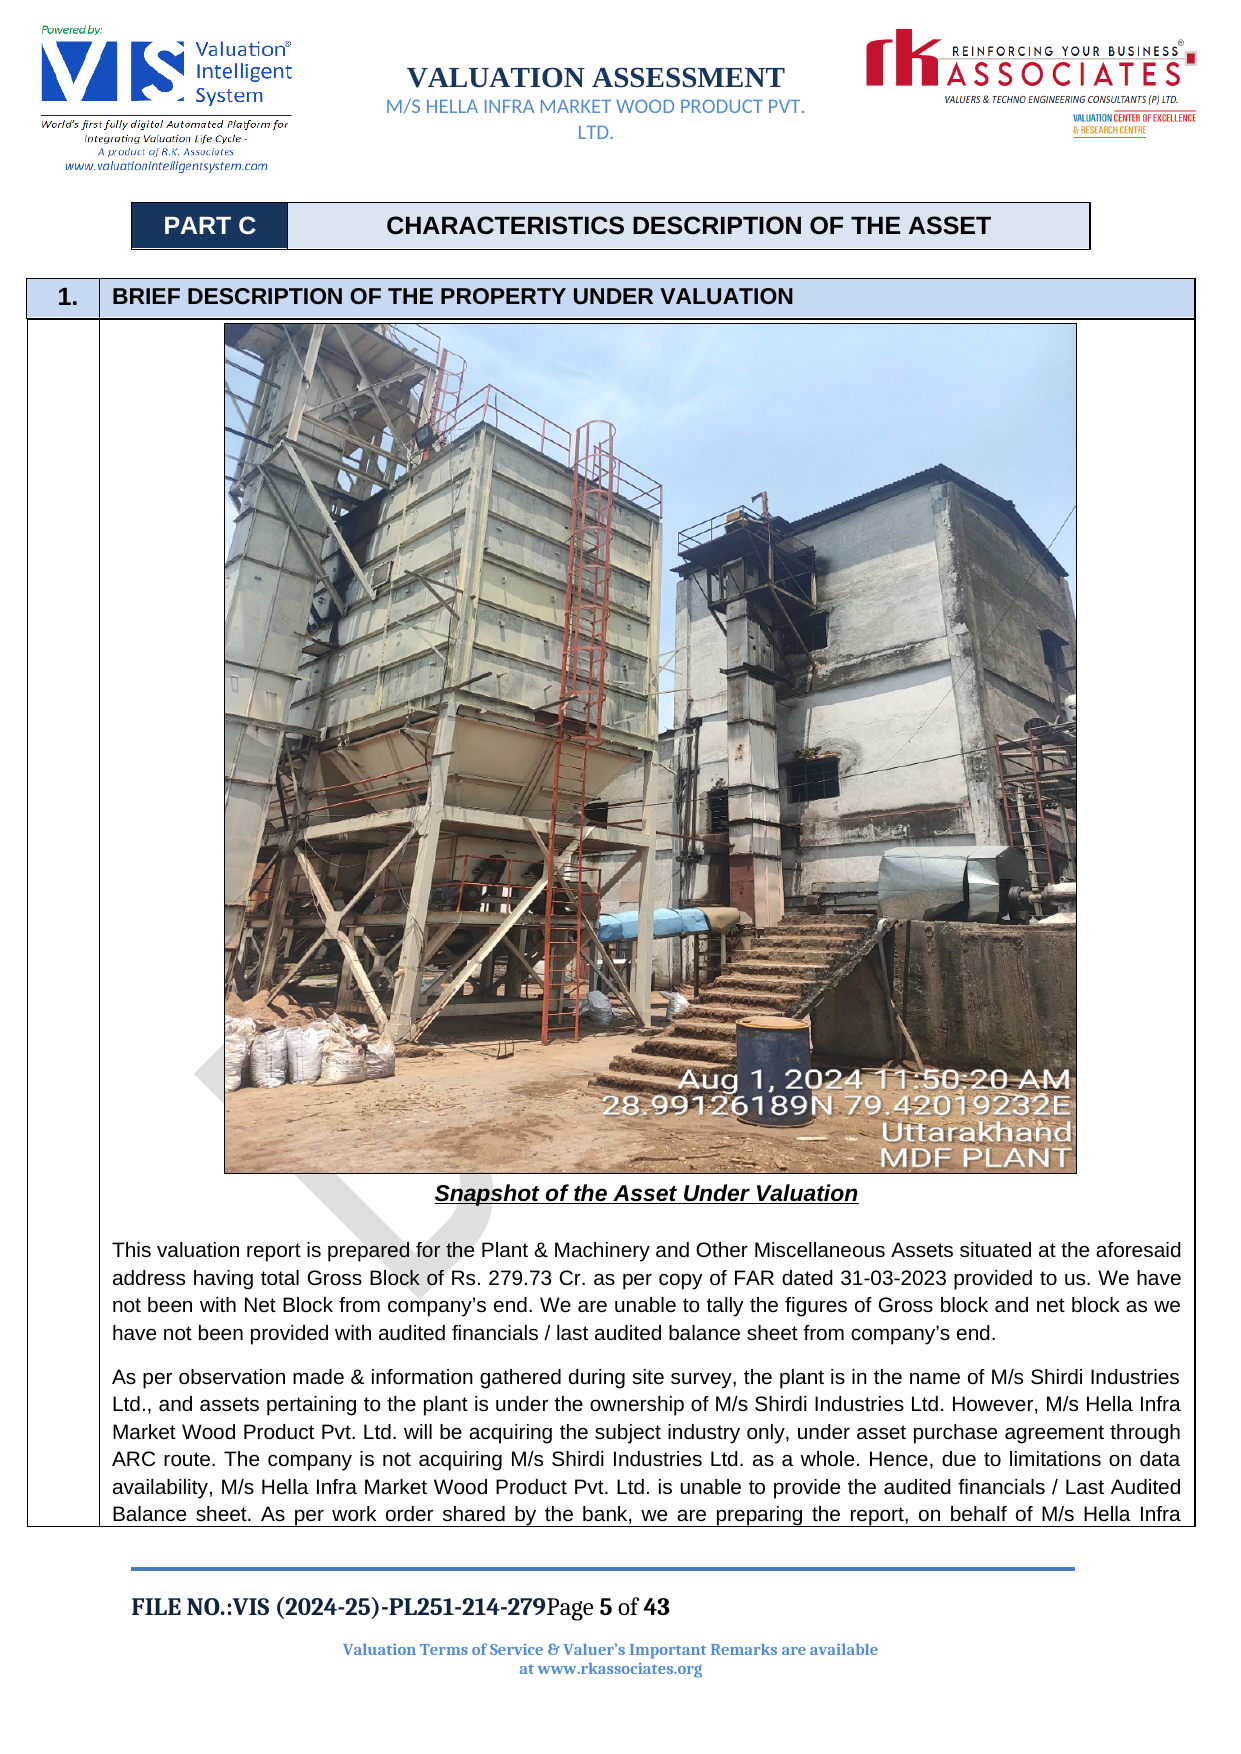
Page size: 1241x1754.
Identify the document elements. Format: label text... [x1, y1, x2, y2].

picture [225, 324, 1076, 1172]
picture [28, 22, 302, 176]
table_header PART C [132, 203, 287, 248]
table_header BRIEF DESCRIPTION OF THE PROPERTY UNDER VALUATION [100, 279, 1194, 317]
picture [861, 19, 1200, 142]
table_header [27, 279, 99, 317]
table_header CHARACTERISTICS DESCRIPTION OF THE ASSET [288, 203, 1089, 248]
table_cell [28, 320, 99, 1526]
